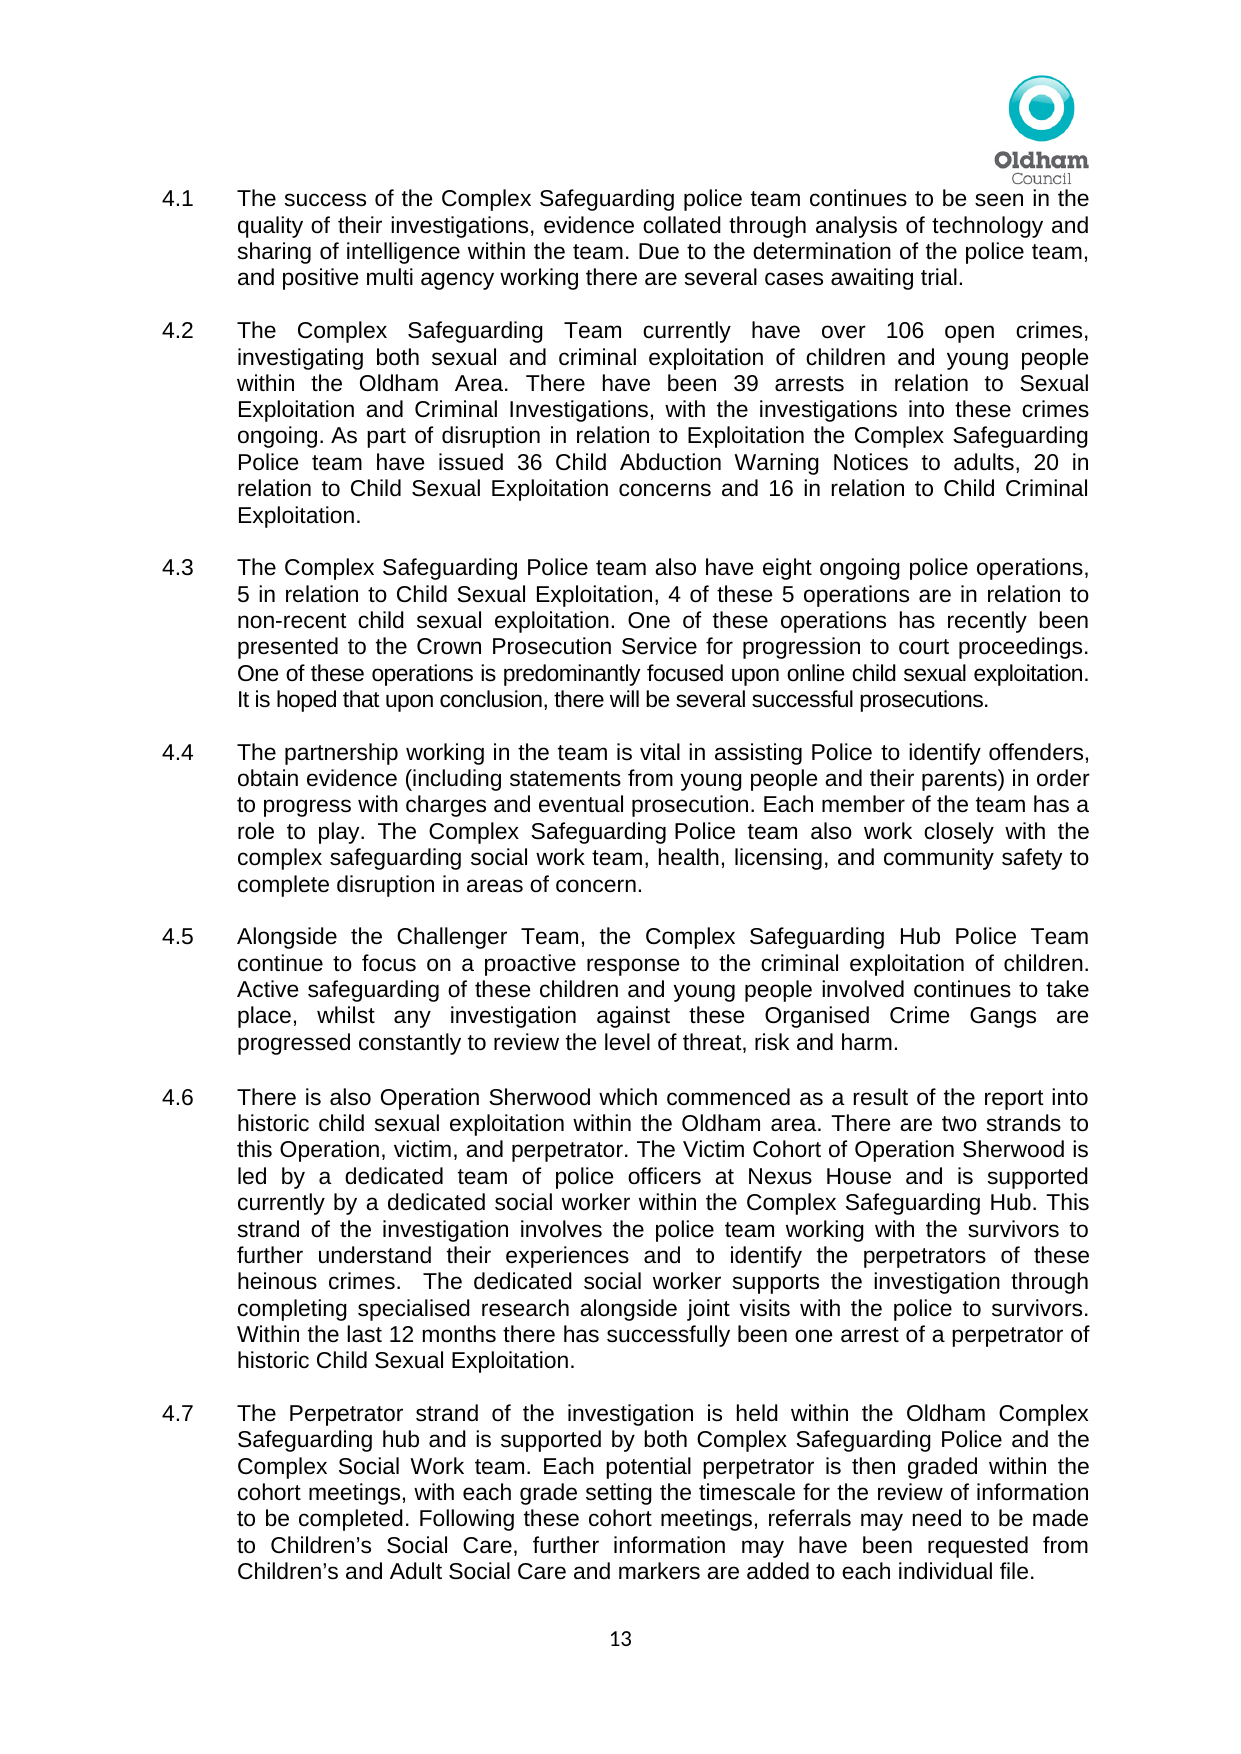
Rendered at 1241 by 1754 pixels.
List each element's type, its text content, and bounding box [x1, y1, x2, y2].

list The Perpetrator strand of the investigation is held within the Oldham Complex Safeguarding hub and is supported by both Complex Safeguarding Police and the Complex Social Work team. Each potential perpetrator is then graded within the cohort meetings, with each grade setting the timescale for the review of information to be completed. Following these cohort meetings, referrals may need to be made to Children’s Social Care, further information may have been requested from Children’s and Adult Social Care and markers are added to each individual file. [162, 1400, 1090, 1584]
list The partnership working in the team is vital in assisting Police to identify offenders, obtain evidence (including statements from young people and their parents) in order to progress with charges and eventual prosecution. Each member of the team has a role to play. The Complex Safeguarding Police team also work closely with the complex safeguarding social work team, health, licensing, and community safety to complete disruption in areas of concern. [162, 739, 1090, 897]
list The success of the Complex Safeguarding police team continues to be seen in the quality of their investigations, evidence collated through analysis of technology and sharing of intelligence within the team. Due to the determination of the police team, and positive multi agency working there are several cases awaiting trial. [162, 185, 1090, 291]
picture [992, 73, 1091, 186]
list The Complex Safeguarding Police team also have eight ongoing police operations, 5 in relation to Child Sexual Exploitation, 4 of these 5 operations are in relation to non-recent child sexual exploitation. One of these operations has recently been presented to the Crown Prosecution Service for progression to court proceedings. One of these operations is predominantly focused upon online child sexual exploitation. It is hoped that upon conclusion, there will be several successful prosecutions. [162, 554, 1090, 712]
list There is also Operation Sherwood which commenced as a result of the report into historic child sexual exploitation within the Oldham area. There are two strands to this Operation, victim, and perpetrator. The Victim Cohort of Operation Sherwood is led by a dedicated team of police officers at Nexus House and is supported currently by a dedicated social worker within the Complex Safeguarding Hub. This strand of the investigation involves the police team working with the survivors to further understand their experiences and to identify the perpetrators of these heinous crimes. The dedicated social worker supports the investigation through completing specialised research alongside joint visits with the police to survivors. Within the last 12 months there has successfully been one arrest of a perpetrator of historic Child Sexual Exploitation. [162, 1084, 1090, 1374]
list The Complex Safeguarding Team currently have over 106 open crimes, investigating both sexual and criminal exploitation of children and young people within the Oldham Area. There have been 39 arrests in relation to Sexual Exploitation and Criminal Investigations, with the investigations into these crimes ongoing. As part of disruption in relation to Exploitation the Complex Safeguarding Police team have issued 36 Child Abduction Warning Notices to adults, 20 in relation to Child Sexual Exploitation concerns and 16 in relation to Child Criminal Exploitation. [162, 317, 1090, 528]
list Alongside the Challenger Team, the Complex Safeguarding Hub Police Team continue to focus on a proactive response to the criminal exploitation of children. Active safeguarding of these children and young people involved continues to take place, whilst any investigation against these Organised Crime Gangs are progressed constantly to review the level of threat, risk and harm. [162, 923, 1090, 1055]
